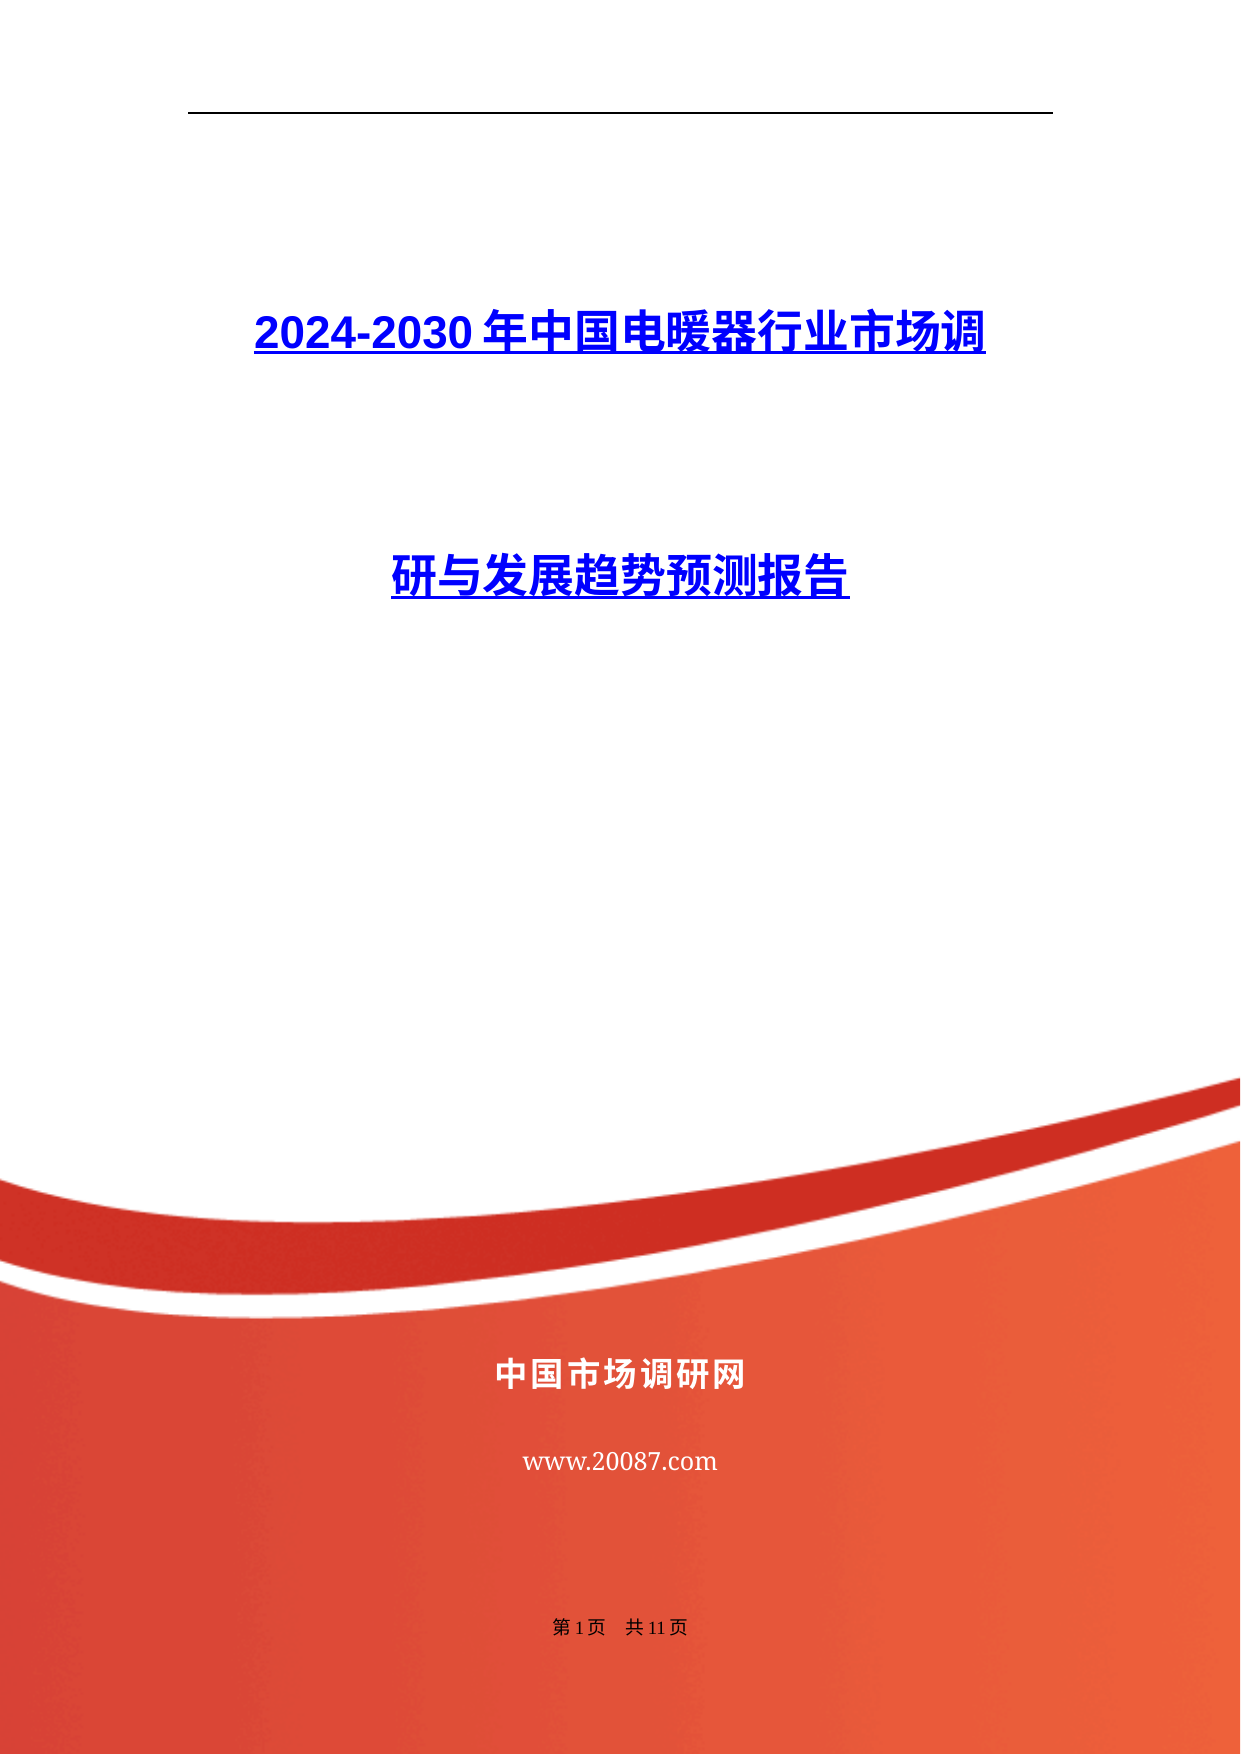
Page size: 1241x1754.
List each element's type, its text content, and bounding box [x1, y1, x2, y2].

picture [0, 1006, 1241, 1754]
text www.20087.com [187, 1428, 1053, 1493]
subtitle 中国市场调研网 [187, 1339, 1053, 1404]
table_header 2024-2030年中国电暖器行业市场调研与发展趋势预测报告 [188, 207, 1053, 773]
